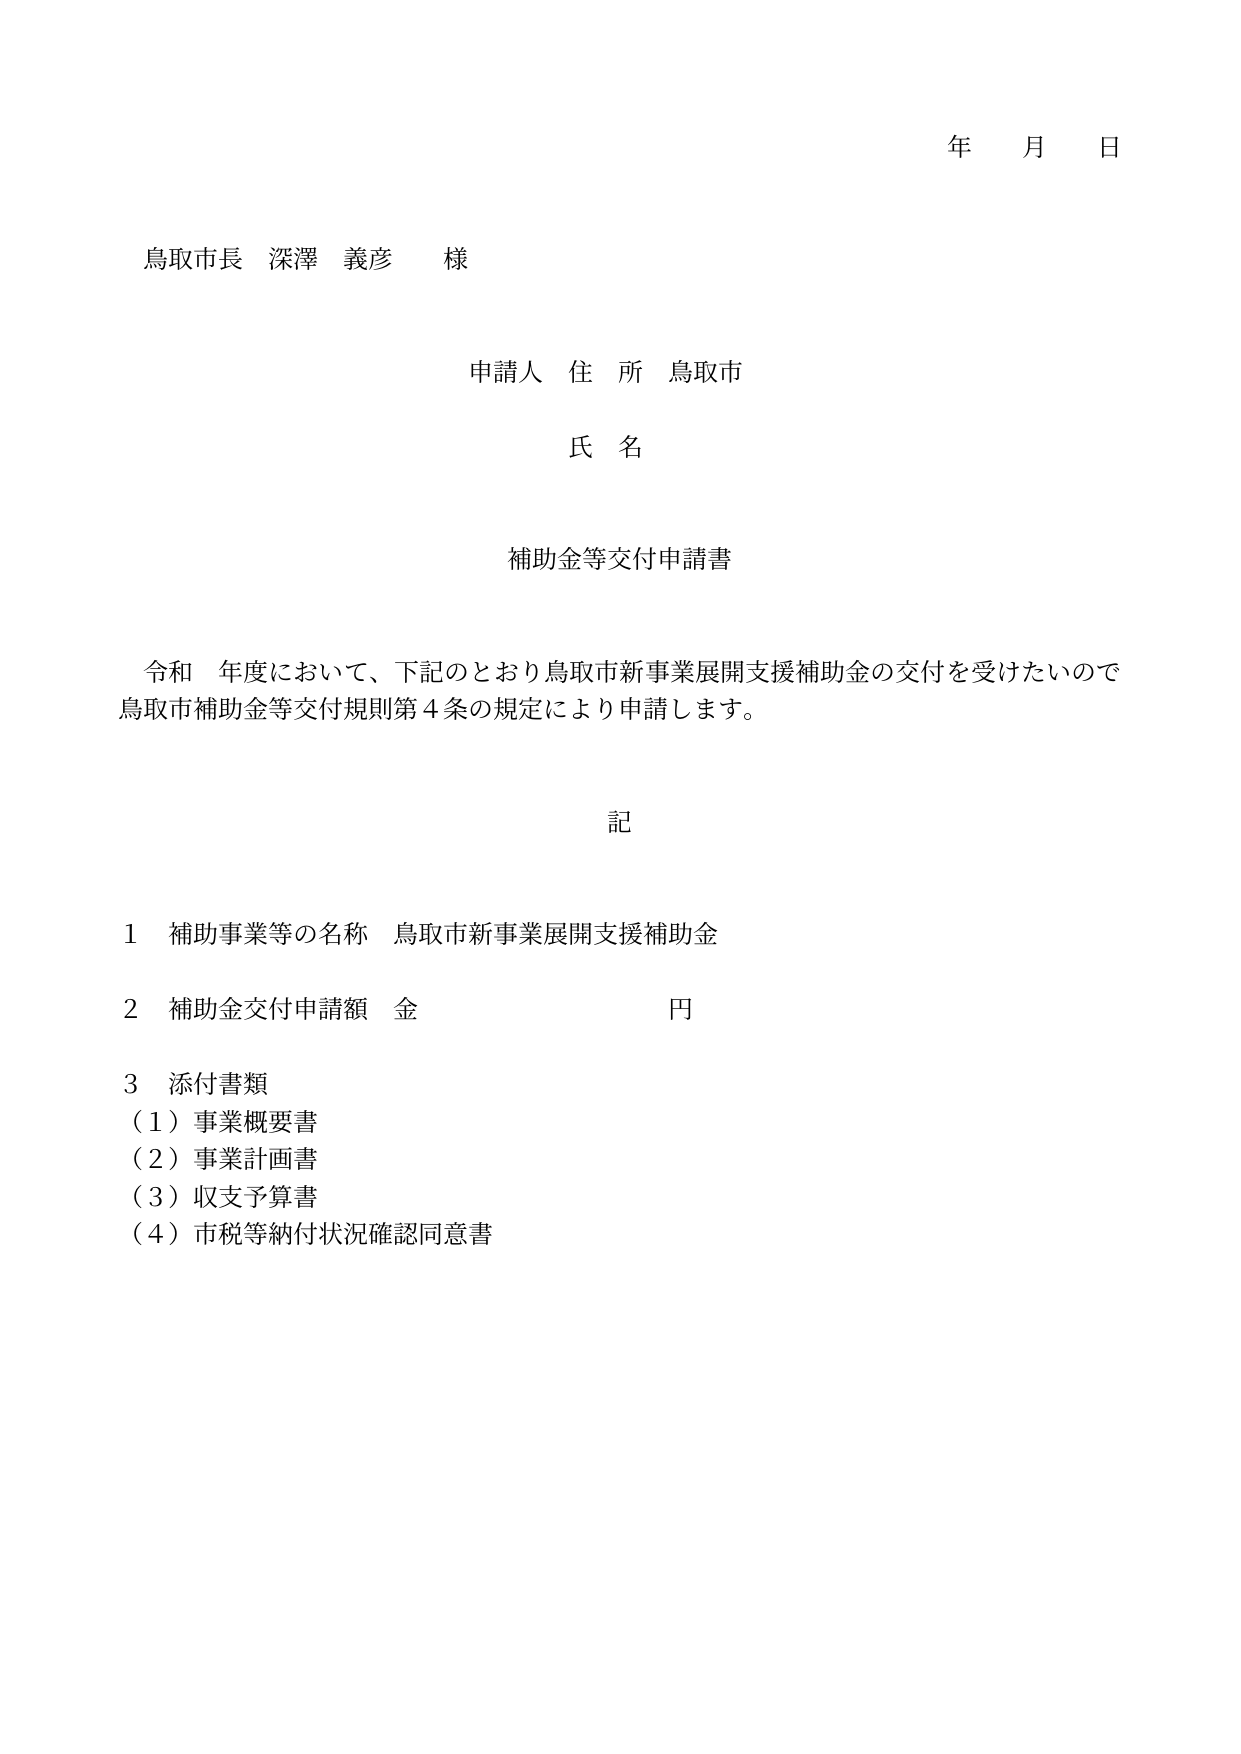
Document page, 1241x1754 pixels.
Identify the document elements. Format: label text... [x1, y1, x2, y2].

text 補助金等交付申請書 [118, 539, 1122, 577]
text 申請人 住 所 鳥取市 [118, 352, 1122, 389]
text （４）市税等納付状況確認同意書 [118, 1214, 1122, 1252]
text （２）事業計画書 [118, 1139, 1122, 1177]
text １ 補助事業等の名称 鳥取市新事業展開支援補助金 [118, 914, 1122, 952]
text ３ 添付書類 [118, 1064, 1122, 1102]
text 令和 年度において、下記のとおり鳥取市新事業展開支援補助金の交付を受けたいので、鳥取市補助金等交付規則第４条の規定により申請します。 [118, 652, 1122, 727]
text 氏 名 [118, 427, 1122, 464]
text ２ 補助金交付申請額 金 円 [118, 989, 1122, 1027]
text （３）収支予算書 [118, 1177, 1122, 1214]
text （１）事業概要書 [118, 1102, 1122, 1139]
text 年 月 日 [118, 127, 1122, 164]
text 鳥取市長 深澤 義彦 様 [118, 239, 1122, 277]
subtitle 記 [118, 802, 1122, 839]
